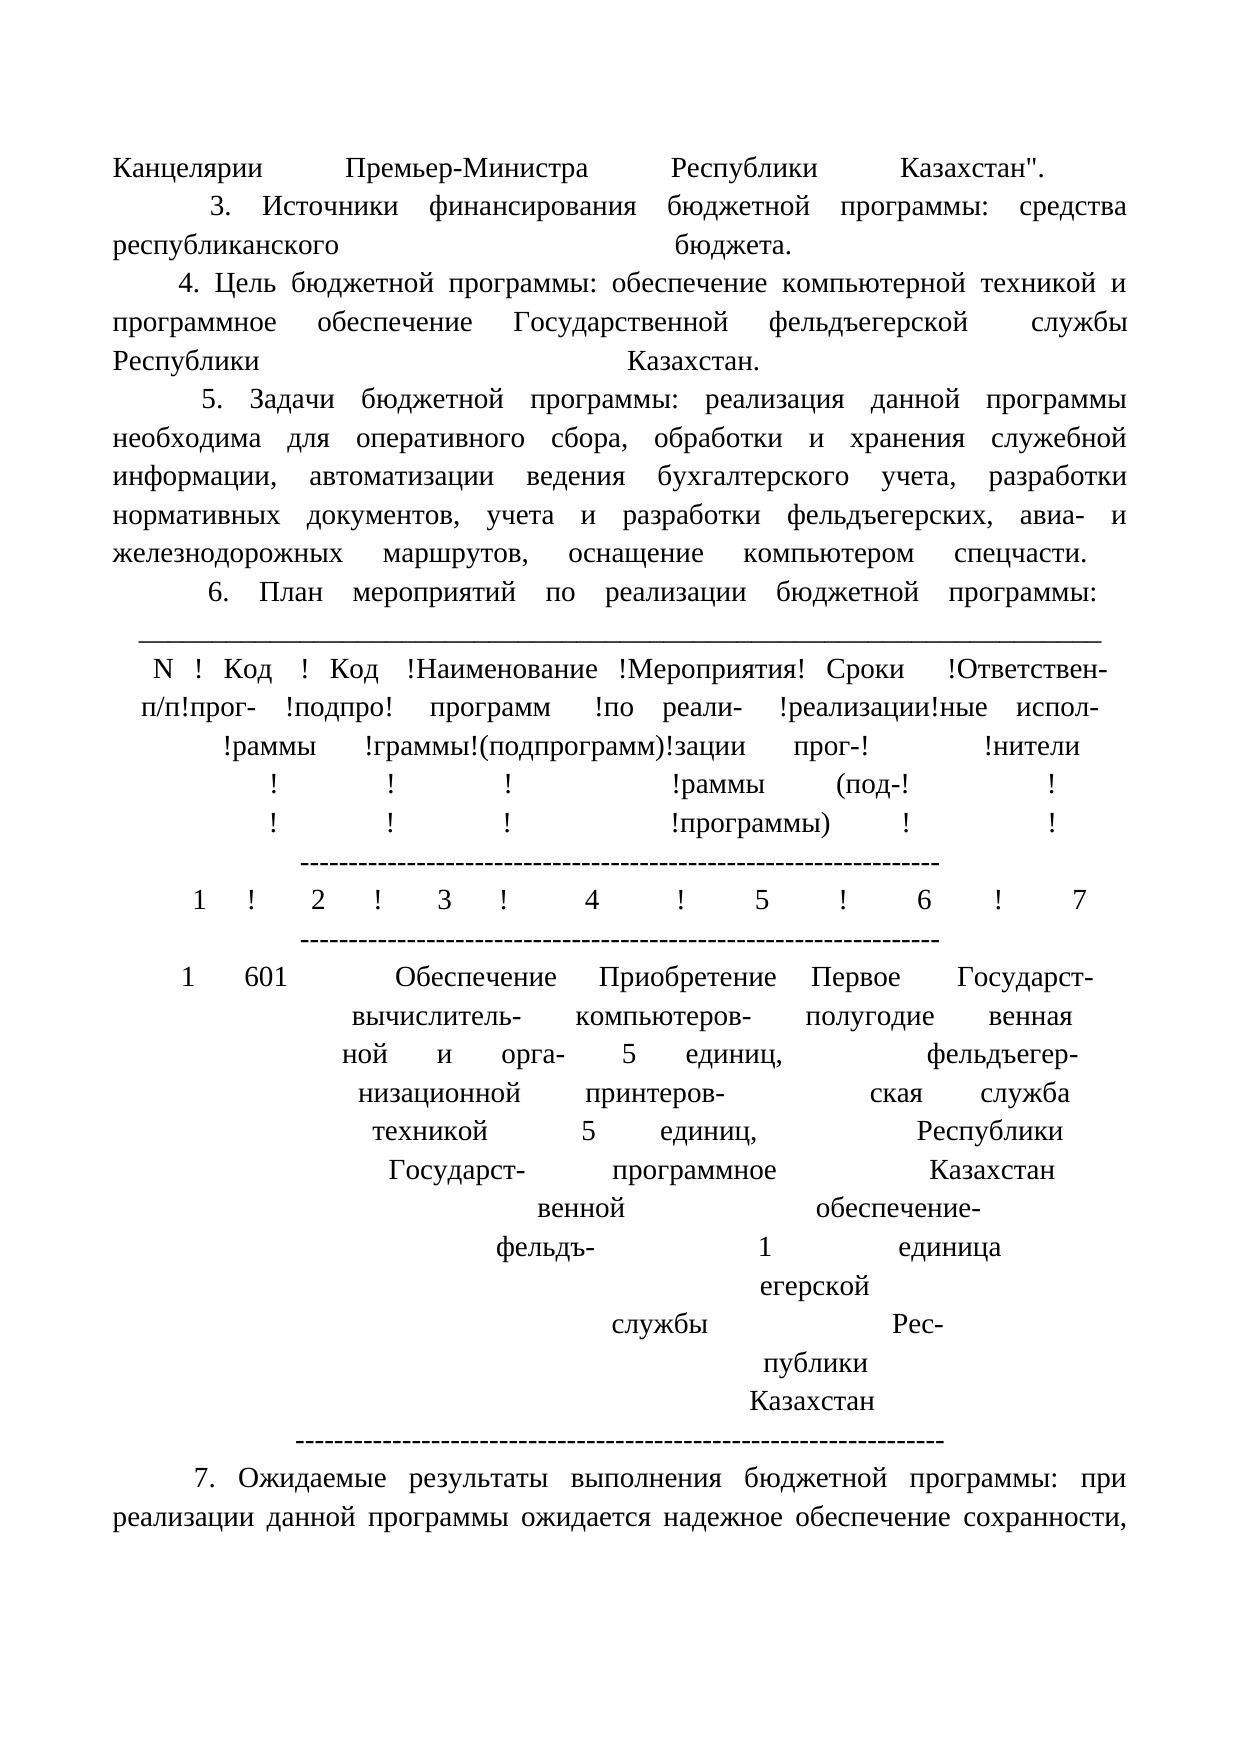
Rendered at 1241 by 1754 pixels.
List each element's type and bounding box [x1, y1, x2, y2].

text [112, 150, 1128, 1532]
